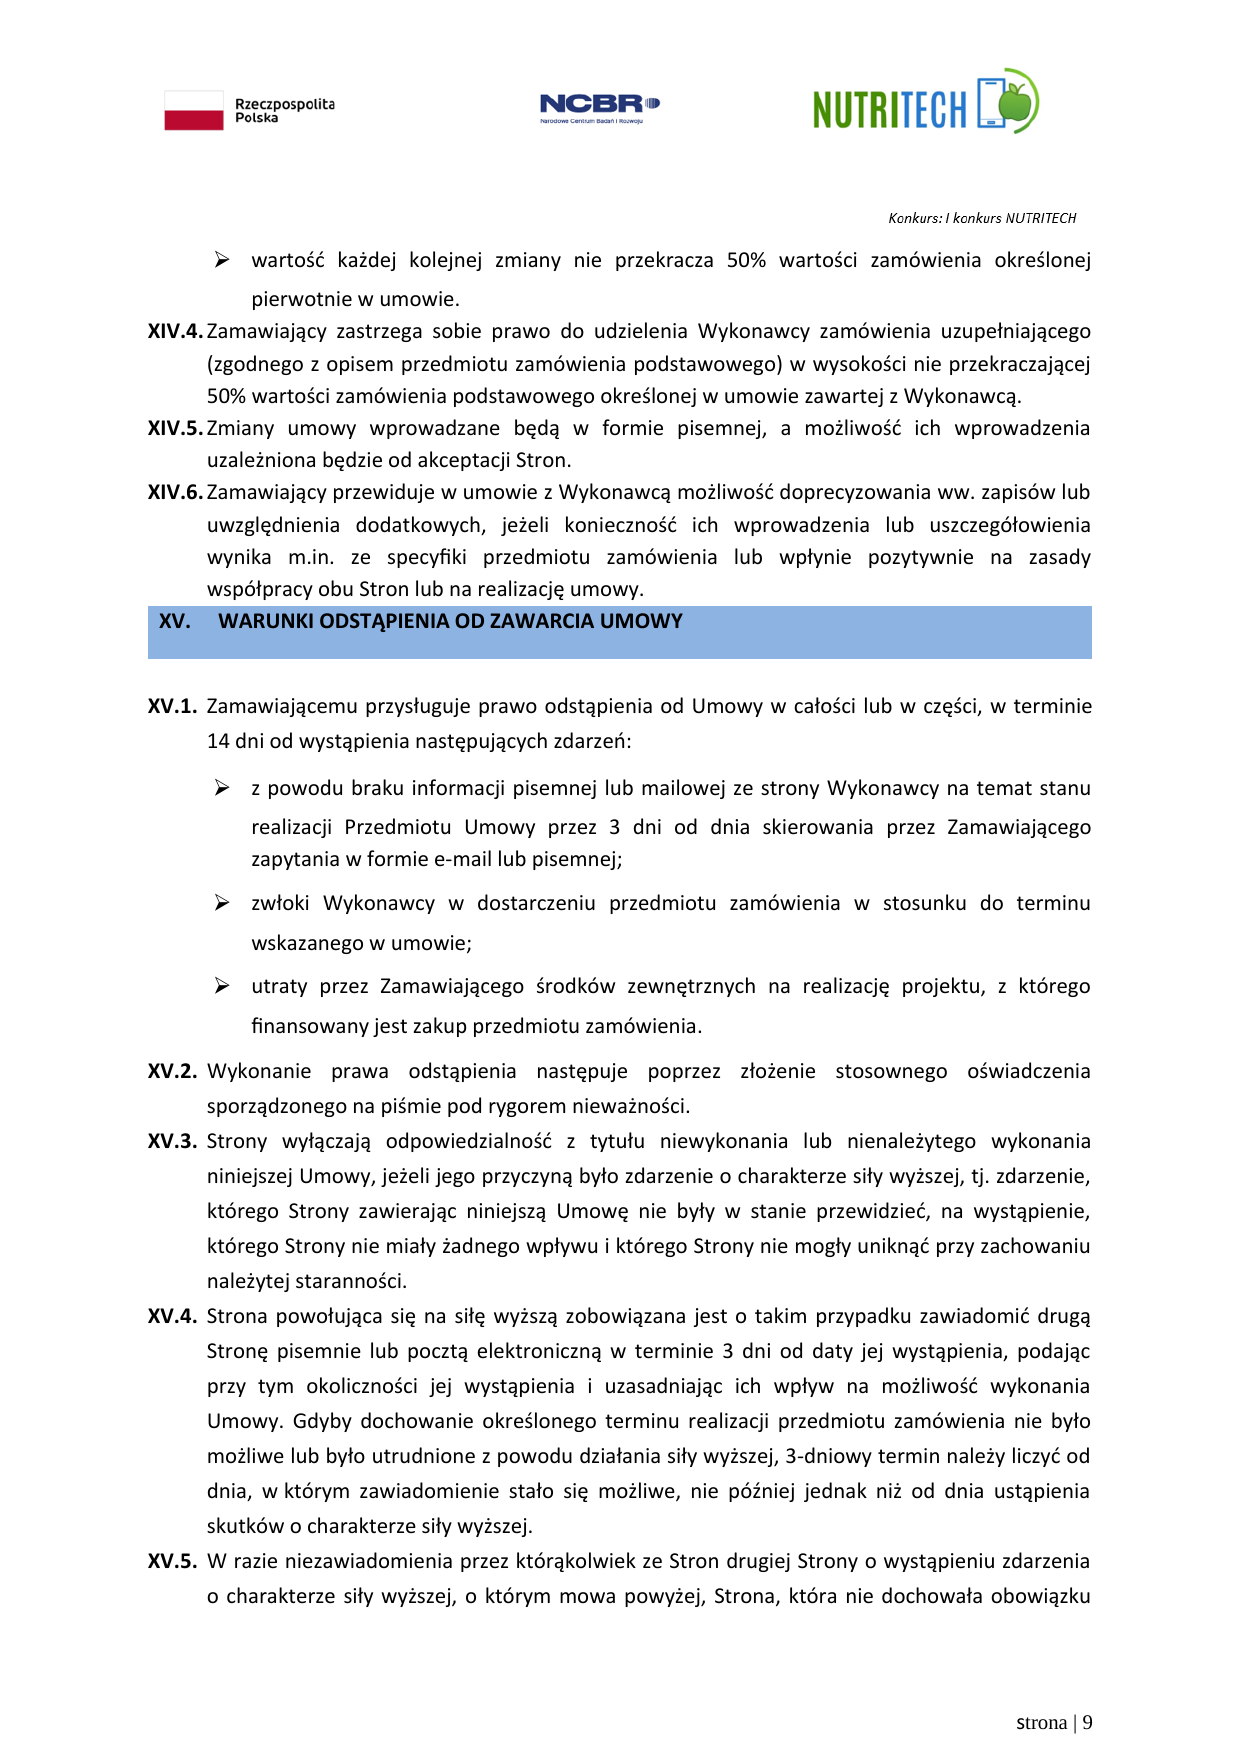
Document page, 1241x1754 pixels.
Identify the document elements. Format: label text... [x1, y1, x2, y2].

list Zamawiający przewiduje w umowie z Wykonawcą możliwość doprecyzowania ww. zapisów lub uwzględnienia dodatkowych, jeżeli konieczność ich wprowadzenia lub uszczegółowienia wynika m.in. ze specyfiki przedmiotu zamówienia lub wpłynie pozytywnie na zasady współpracy obu Stron lub na realizację umowy. [148, 477, 1093, 602]
list Strony wyłączają odpowiedzialność z tytułu niewykonania lub nienależytego wykonania niniejszej Umowy, jeżeli jego przyczyną było zdarzenie o charakterze siły wyższej, tj. zdarzenie, którego Strony zawierając niniejszą Umowę nie były w stanie przewidzieć, na wystąpienie, którego Strony nie miały żadnego wpływu i którego Strony nie mogły uniknąć przy zachowaniu należytej staranności. [148, 1126, 1093, 1294]
list Zamawiający zastrzega sobie prawo do udzielenia Wykonawcy zamówienia uzupełniającego (zgodnego z opisem przedmiotu zamówienia podstawowego) w wysokości nie przekraczającej 50% wartości zamówienia podstawowego określonej w umowie zawartej z Wykonawcą. [148, 317, 1093, 409]
list Zamawiającemu przysługuje prawo odstąpienia od Umowy w całości lub w części, w terminie 14 dni od wystąpienia następujących zdarzeń: [148, 691, 1093, 754]
list utraty przez Zamawiającego środków zewnętrznych na realizację projektu, z którego finansowany jest zakup przedmiotu zamówienia. [213, 960, 1093, 1039]
list zwłoki Wykonawcy w dostarczeniu przedmiotu zamówienia w stosunku do terminu wskazanego w umowie; [213, 877, 1093, 956]
list Wykonanie prawa odstąpienia następuje poprzez złożenie stosownego oświadczenia sporządzonego na piśmie pod rygorem nieważności. [148, 1056, 1093, 1119]
list wartość każdej kolejnej zmiany nie przekracza 50% wartości zamówienia określonej pierwotnie w umowie. [213, 234, 1093, 312]
picture [147, 57, 1093, 234]
list Zmiany umowy wprowadzane będą w formie pisemnej, a możliwość ich wprowadzenia uzależniona będzie od akceptacji Stron. [148, 413, 1093, 473]
list Strona powołująca się na siłę wyższą zobowiązana jest o takim przypadku zawiadomić drugą Stronę pisemnie lub pocztą elektroniczną w terminie 3 dni od daty jej wystąpienia, podając przy tym okoliczności jej wystąpienia i uzasadniając ich wpływ na możliwość wykonania Umowy. Gdyby dochowanie określonego terminu realizacji przedmiotu zamówienia nie było możliwe lub było utrudnione z powodu działania siły wyższej, 3-dniowy termin należy liczyć od dnia, w którym zawiadomienie stało się możliwe, nie później jednak niż od dnia ustąpienia skutków o charakterze siły wyższej. [148, 1301, 1093, 1539]
table_header WARUNKI ODSTĄPIENIA OD ZAWARCIA UMOWY [148, 606, 1092, 659]
list z powodu braku informacji pisemnej lub mailowej ze strony Wykonawcy na temat stanu realizacji Przedmiotu Umowy przez 3 dni od dnia skierowania przez Zamawiającego zapytania w formie e-mail lub pisemnej; [213, 761, 1093, 872]
